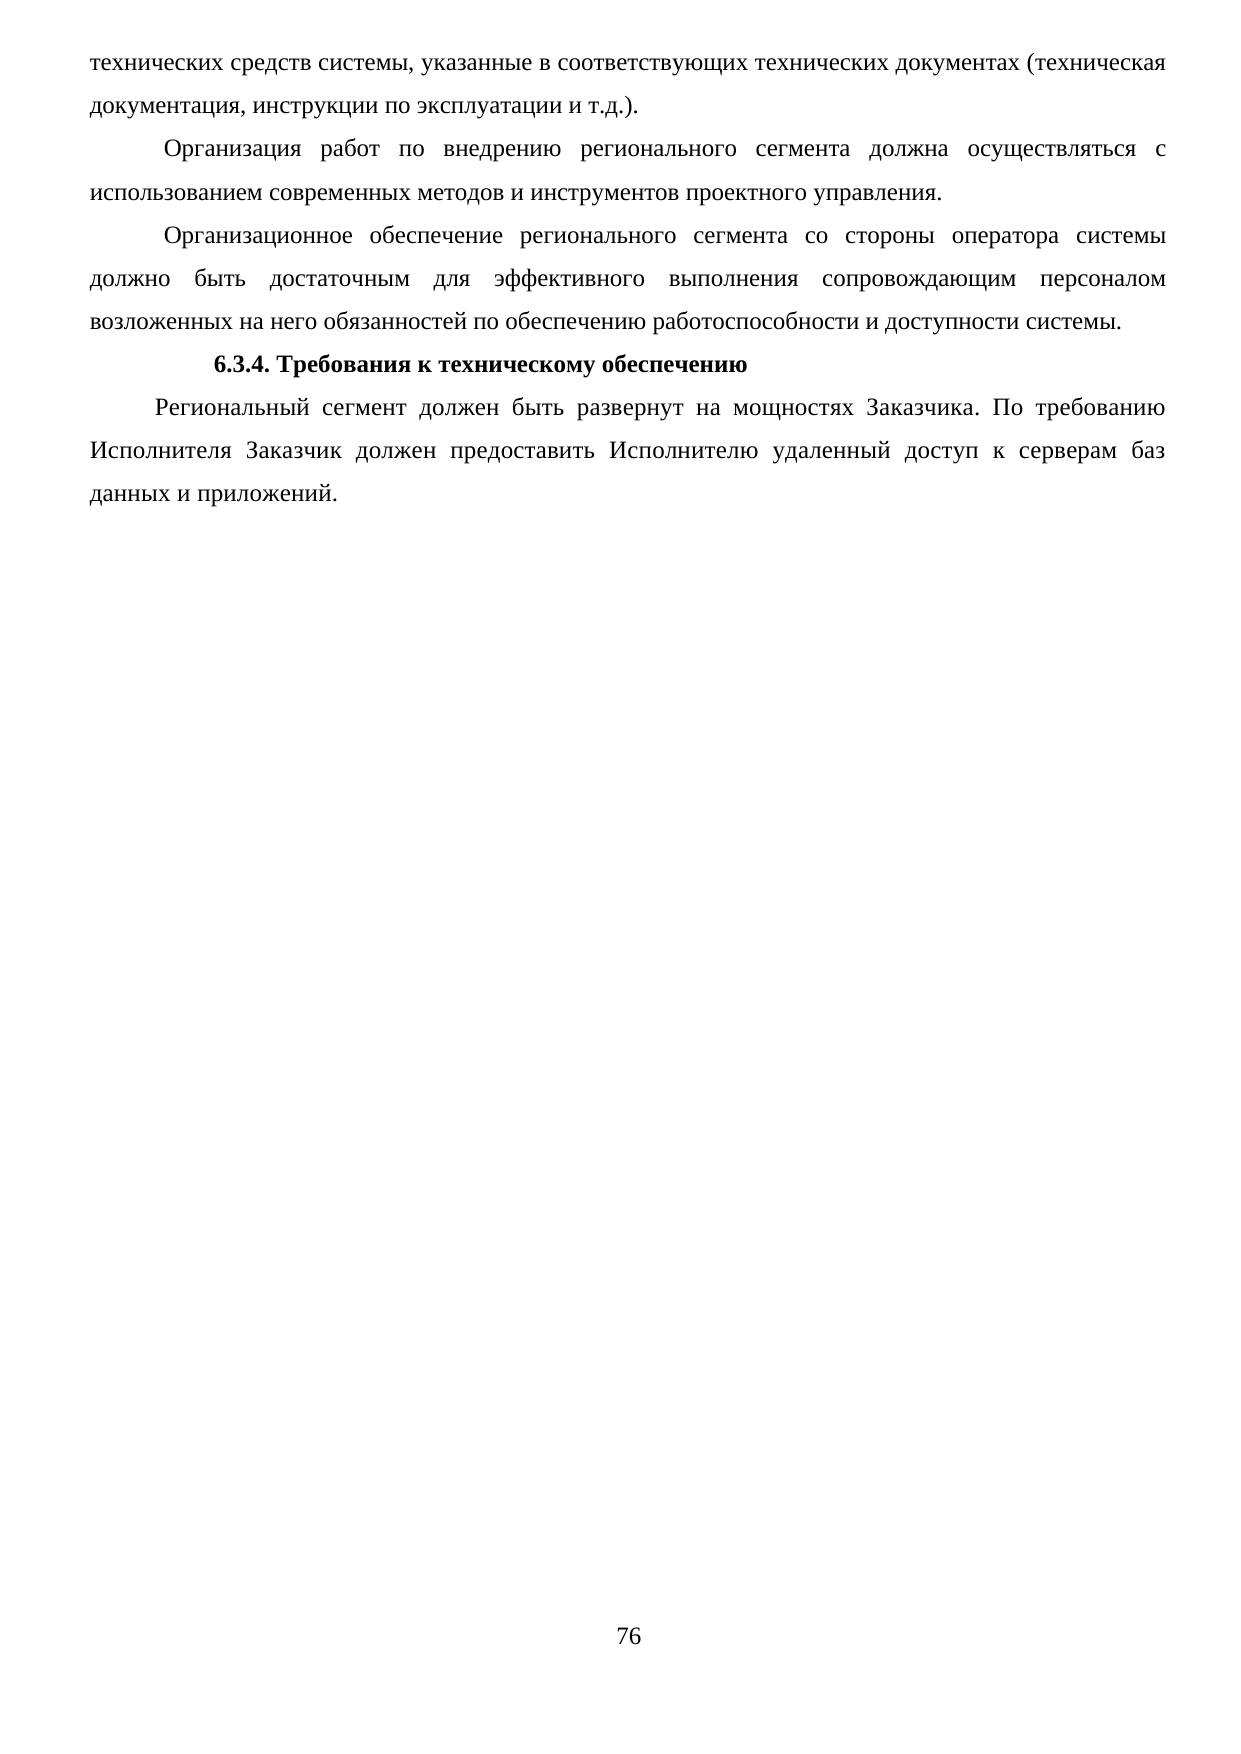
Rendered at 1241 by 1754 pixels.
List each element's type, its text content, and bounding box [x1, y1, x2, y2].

text Региональный сегмент должен быть развернут на мощностях Заказчика. По требованию Исполнителя Заказчик должен предоставить Исполнителю удаленный доступ к серверам баз данных и приложений. [89, 392, 1167, 507]
text Организационное обеспечение регионального сегмента со стороны оператора системы должно быть достаточным для эффективного выполнения сопровождающим персоналом возложенных на него обязанностей по обеспечению работоспособности и доступности системы. [89, 220, 1167, 335]
text Организация работ по внедрению регионального сегмента должна осуществляться с использованием современных методов и инструментов проектного управления. [89, 133, 1167, 205]
list Требования к техническому обеспечению [149, 349, 1167, 378]
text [89, 47, 1167, 119]
